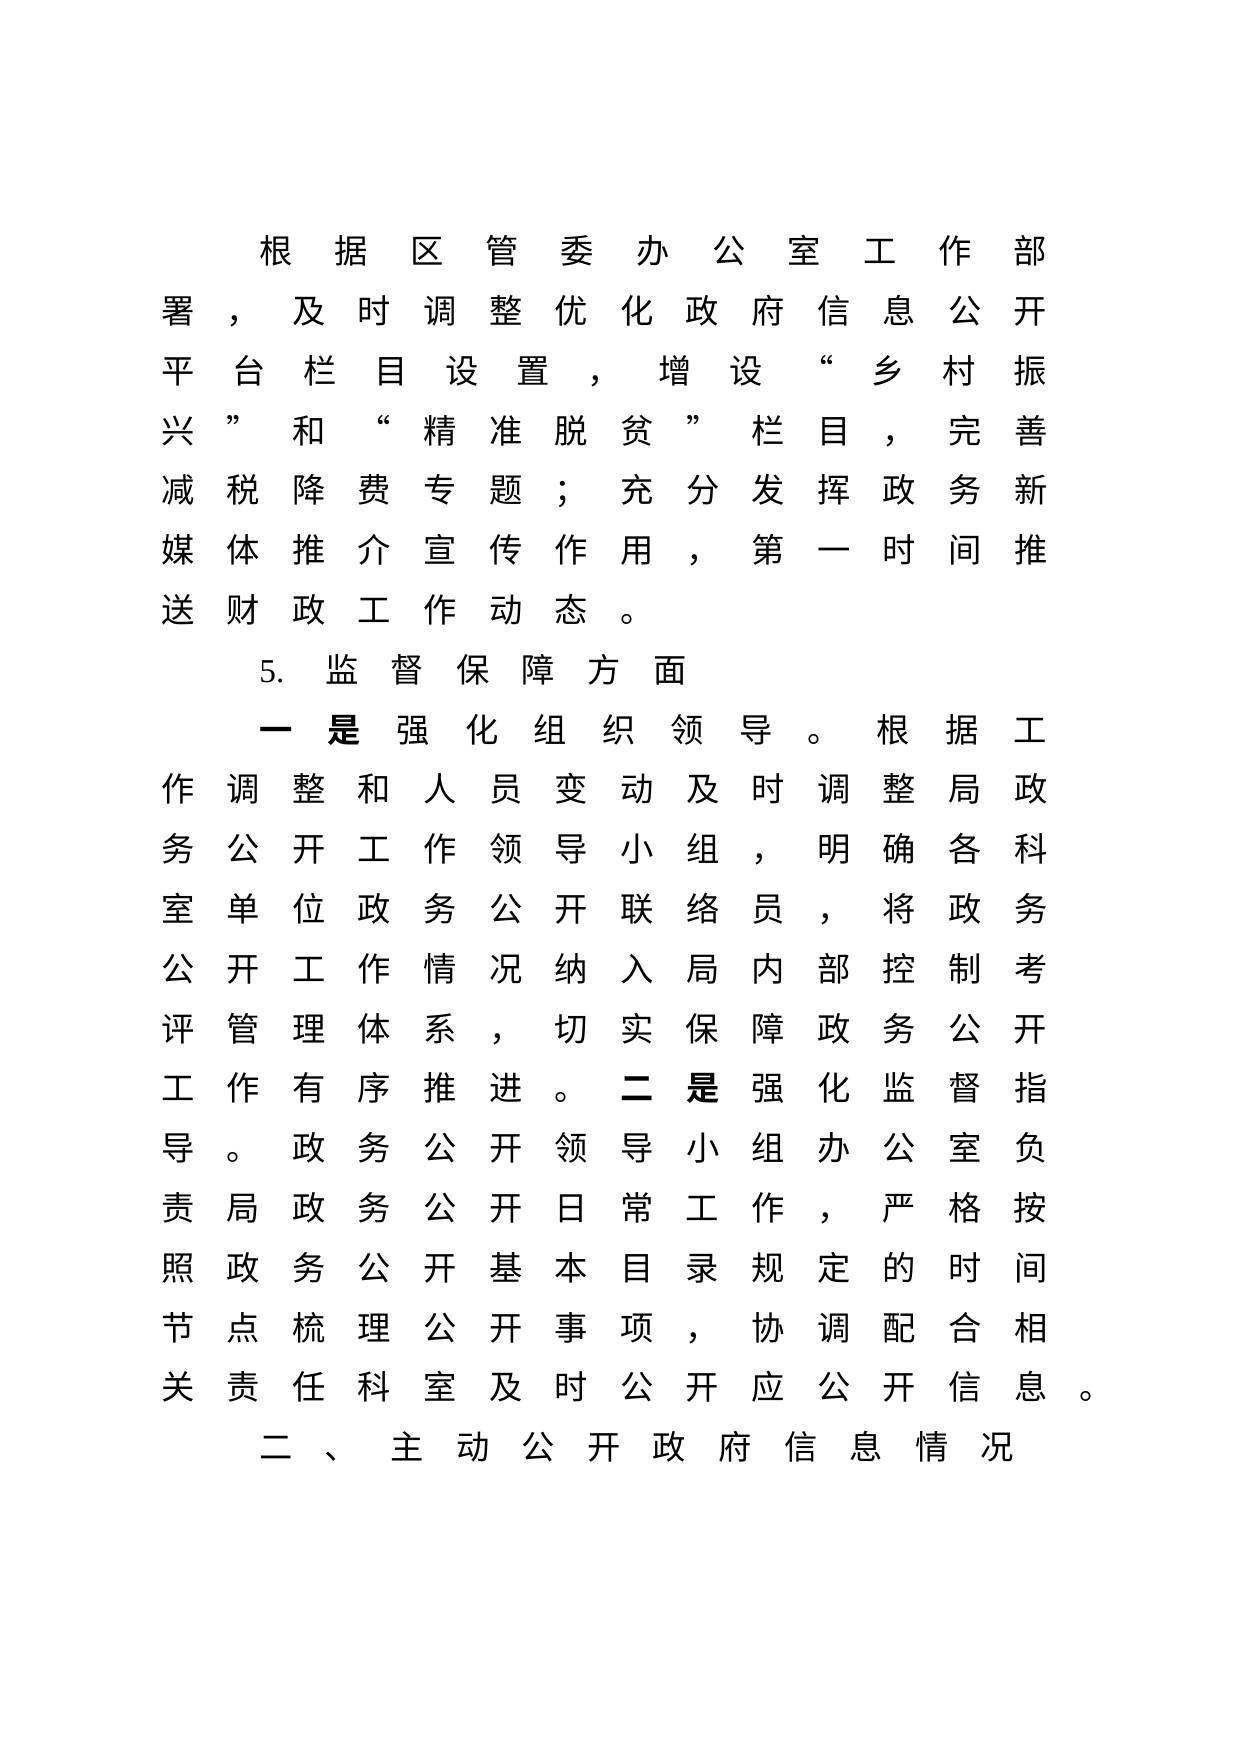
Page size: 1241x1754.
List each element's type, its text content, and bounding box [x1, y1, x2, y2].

text 根据区管委办公室工作部署，及时调整优化政府信息公开平台栏目设置，增设“乡村振兴”和“精准脱贫”栏目，完善减税降费专题；充分发挥政务新媒体推介宣传作用，第一时间推送财政工作动态。 [161, 219, 1079, 638]
text 一是强化组织领导。根据工作调整和人员变动及时调整局政务公开工作领导小组，明确各科室单位政务公开联络员，将政务公开工作情况纳入局内部控制考评管理体系，切实保障政务公开工作有序推进。二是强化监督指导。政务公开领导小组办公室负责局政务公开日常工作，严格按照政务公开基本目录规定的时间节点梳理公开事项，协调配合相关责任科室及时公开应公开信息。 [161, 698, 1079, 1415]
text 5. 监督保障方面 [161, 638, 1079, 698]
text 二、主动公开政府信息情况 [161, 1415, 1079, 1475]
